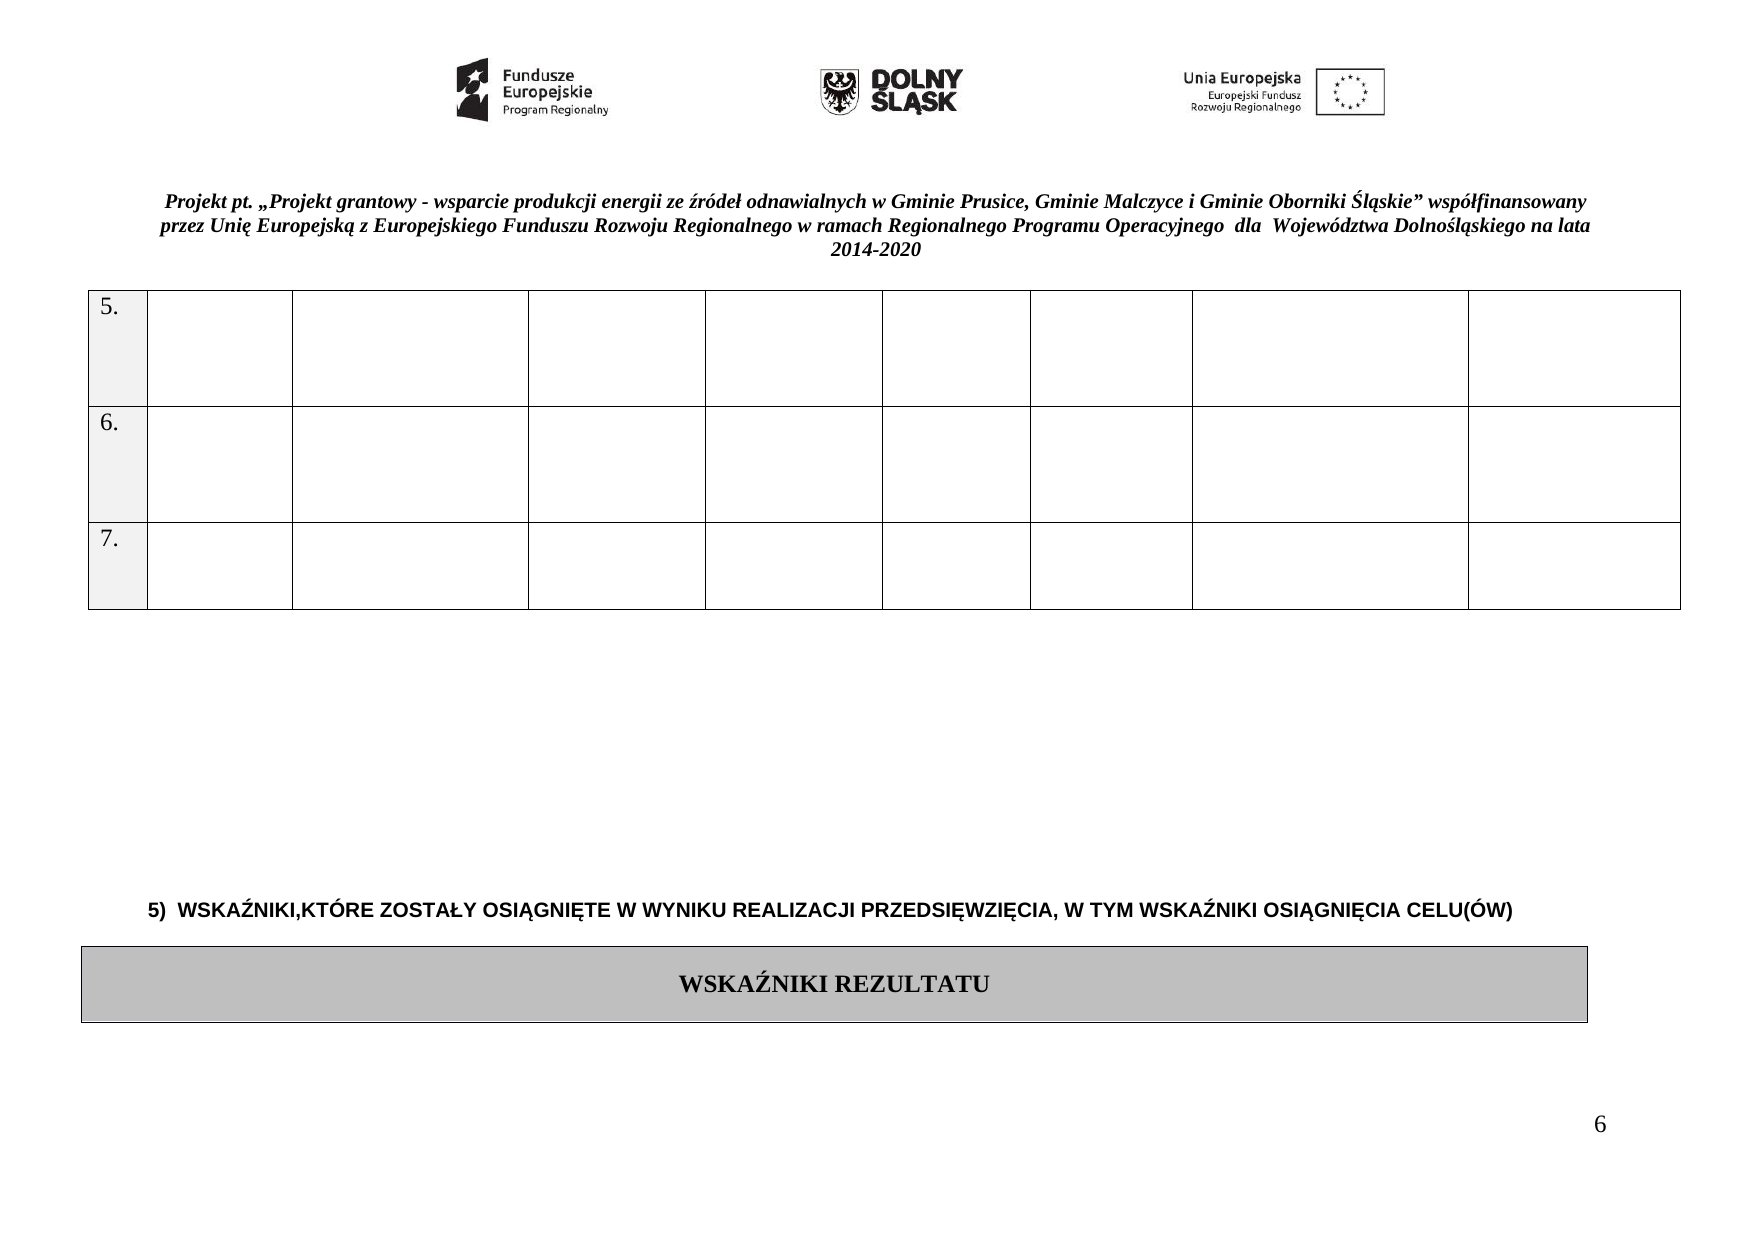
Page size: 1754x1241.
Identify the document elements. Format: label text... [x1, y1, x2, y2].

table_cell [883, 291, 1030, 406]
table_header WSKAŹNIKI REZULTATU [82, 947, 1587, 1021]
table_cell [706, 407, 882, 522]
table_cell [1469, 291, 1680, 406]
table_cell [1193, 291, 1468, 406]
table_cell [883, 407, 1030, 522]
picture [393, 0, 1456, 175]
table_cell [529, 407, 705, 522]
table_cell [706, 523, 882, 609]
table_cell [1469, 523, 1680, 609]
list WSKAŹNIKI,KTÓRE ZOSTAŁY OSIĄGNIĘTE W WYNIKU REALIZACJI PRZEDSIĘWZIĘCIA, W TYM WSKAŹNIKI OSIĄGNIĘCIA CELU(ÓW) [148, 898, 1606, 922]
table_cell 7. [89, 523, 147, 609]
table_cell [148, 407, 292, 522]
table_cell 5. [89, 291, 147, 406]
table_cell [529, 291, 705, 406]
table_cell [293, 291, 528, 406]
table_cell [293, 523, 528, 609]
table_cell 6. [89, 407, 147, 522]
table_cell [1031, 523, 1192, 609]
table_cell [293, 407, 528, 522]
table_cell [148, 523, 292, 609]
table_cell [706, 291, 882, 406]
table_cell [1031, 291, 1192, 406]
table_cell [529, 523, 705, 609]
table_cell [883, 523, 1030, 609]
table_cell [1193, 523, 1468, 609]
table_cell [1193, 407, 1468, 522]
table_cell [1469, 407, 1680, 522]
table_cell [148, 291, 292, 406]
table_cell [1031, 407, 1192, 522]
